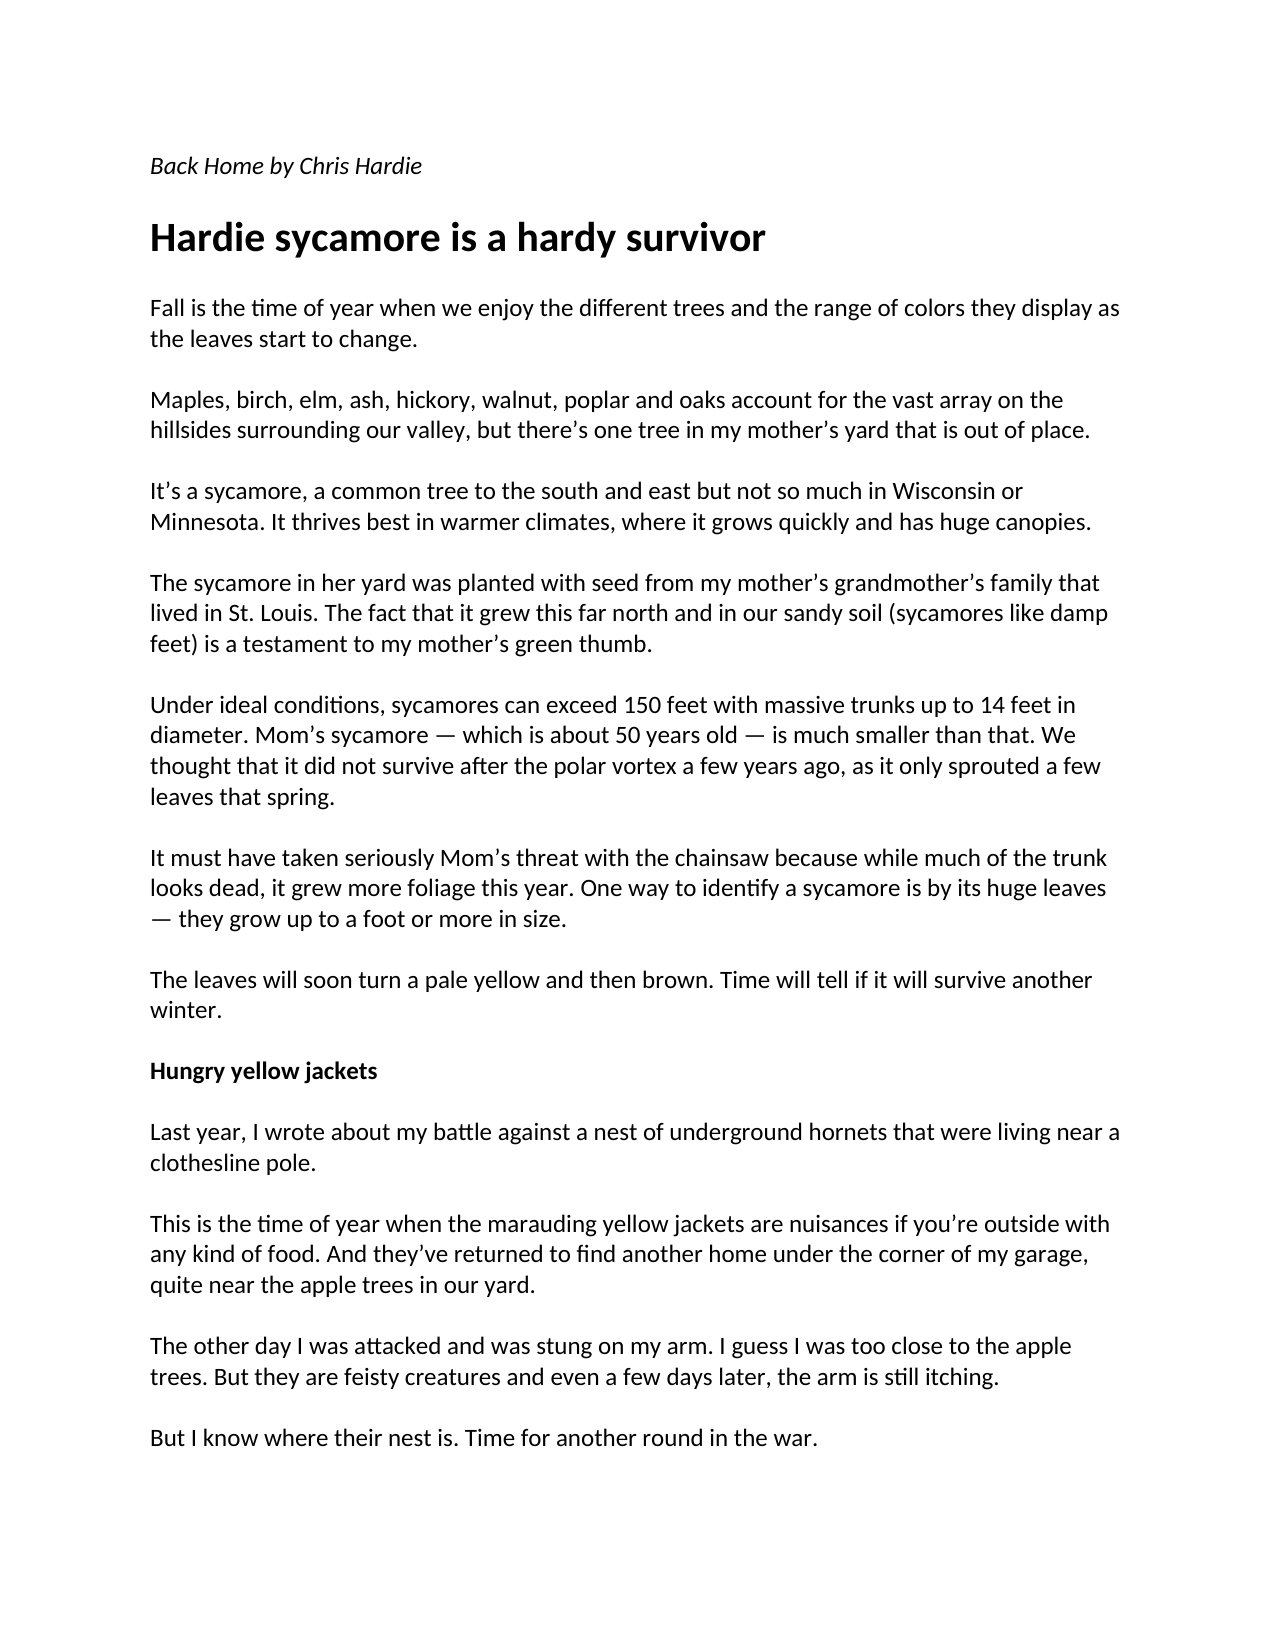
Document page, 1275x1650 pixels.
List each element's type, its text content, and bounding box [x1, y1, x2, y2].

text Fall is the time of year when we enjoy the different trees and the range of colors they display as the leaves start to change. [150, 292, 1125, 353]
text Hardie sycamore is a hardy survivor [150, 211, 1125, 262]
text This is the time of year when the marauding yellow jackets are nuisances if you’re outside with any kind of food. And they’ve returned to find another home under the corner of my garage, quite near the apple trees in our yard. [150, 1208, 1125, 1299]
text The other day I was attacked and was stung on my arm. I guess I was too close to the apple trees. But they are feisty creatures and even a few days later, the arm is still itching. [150, 1330, 1125, 1391]
text But I know where their nest is. Time for another round in the war. [150, 1422, 1125, 1452]
text Maples, birch, elm, ash, hickory, walnut, poplar and oaks account for the vast array on the hillsides surrounding our valley, but there’s one tree in my mother’s yard that is out of place. [150, 384, 1125, 445]
text Under ideal conditions, sycamores can exceed 150 feet with massive trunks up to 14 feet in diameter. Mom’s sycamore — which is about 50 years old — is much smaller than that. We thought that it did not survive after the polar vortex a few years ago, as it only sprouted a few leaves that spring. [150, 689, 1125, 811]
text The leaves will soon turn a pale yellow and then brown. Time will tell if it will survive another winter. [150, 964, 1125, 1025]
text Last year, I wrote about my battle against a nest of underground hornets that were living near a clothesline pole. [150, 1116, 1125, 1177]
text Hungry yellow jackets [150, 1055, 1125, 1086]
text It’s a sycamore, a common tree to the south and east but not so much in Wisconsin or Minnesota. It thrives best in warmer climates, where it grows quickly and has huge canopies. [150, 476, 1125, 537]
text Back Home by Chris Hardie [150, 150, 1125, 181]
text The sycamore in her yard was planted with seed from my mother’s grandmother’s family that lived in St. Louis. The fact that it grew this far north and in our sandy soil (sycamores like damp feet) is a testament to my mother’s green thumb. [150, 567, 1125, 659]
text It must have taken seriously Mom’s threat with the chainsaw because while much of the trunk looks dead, it grew more foliage this year. One way to identify a sycamore is by its huge leaves — they grow up to a foot or more in size. [150, 842, 1125, 933]
